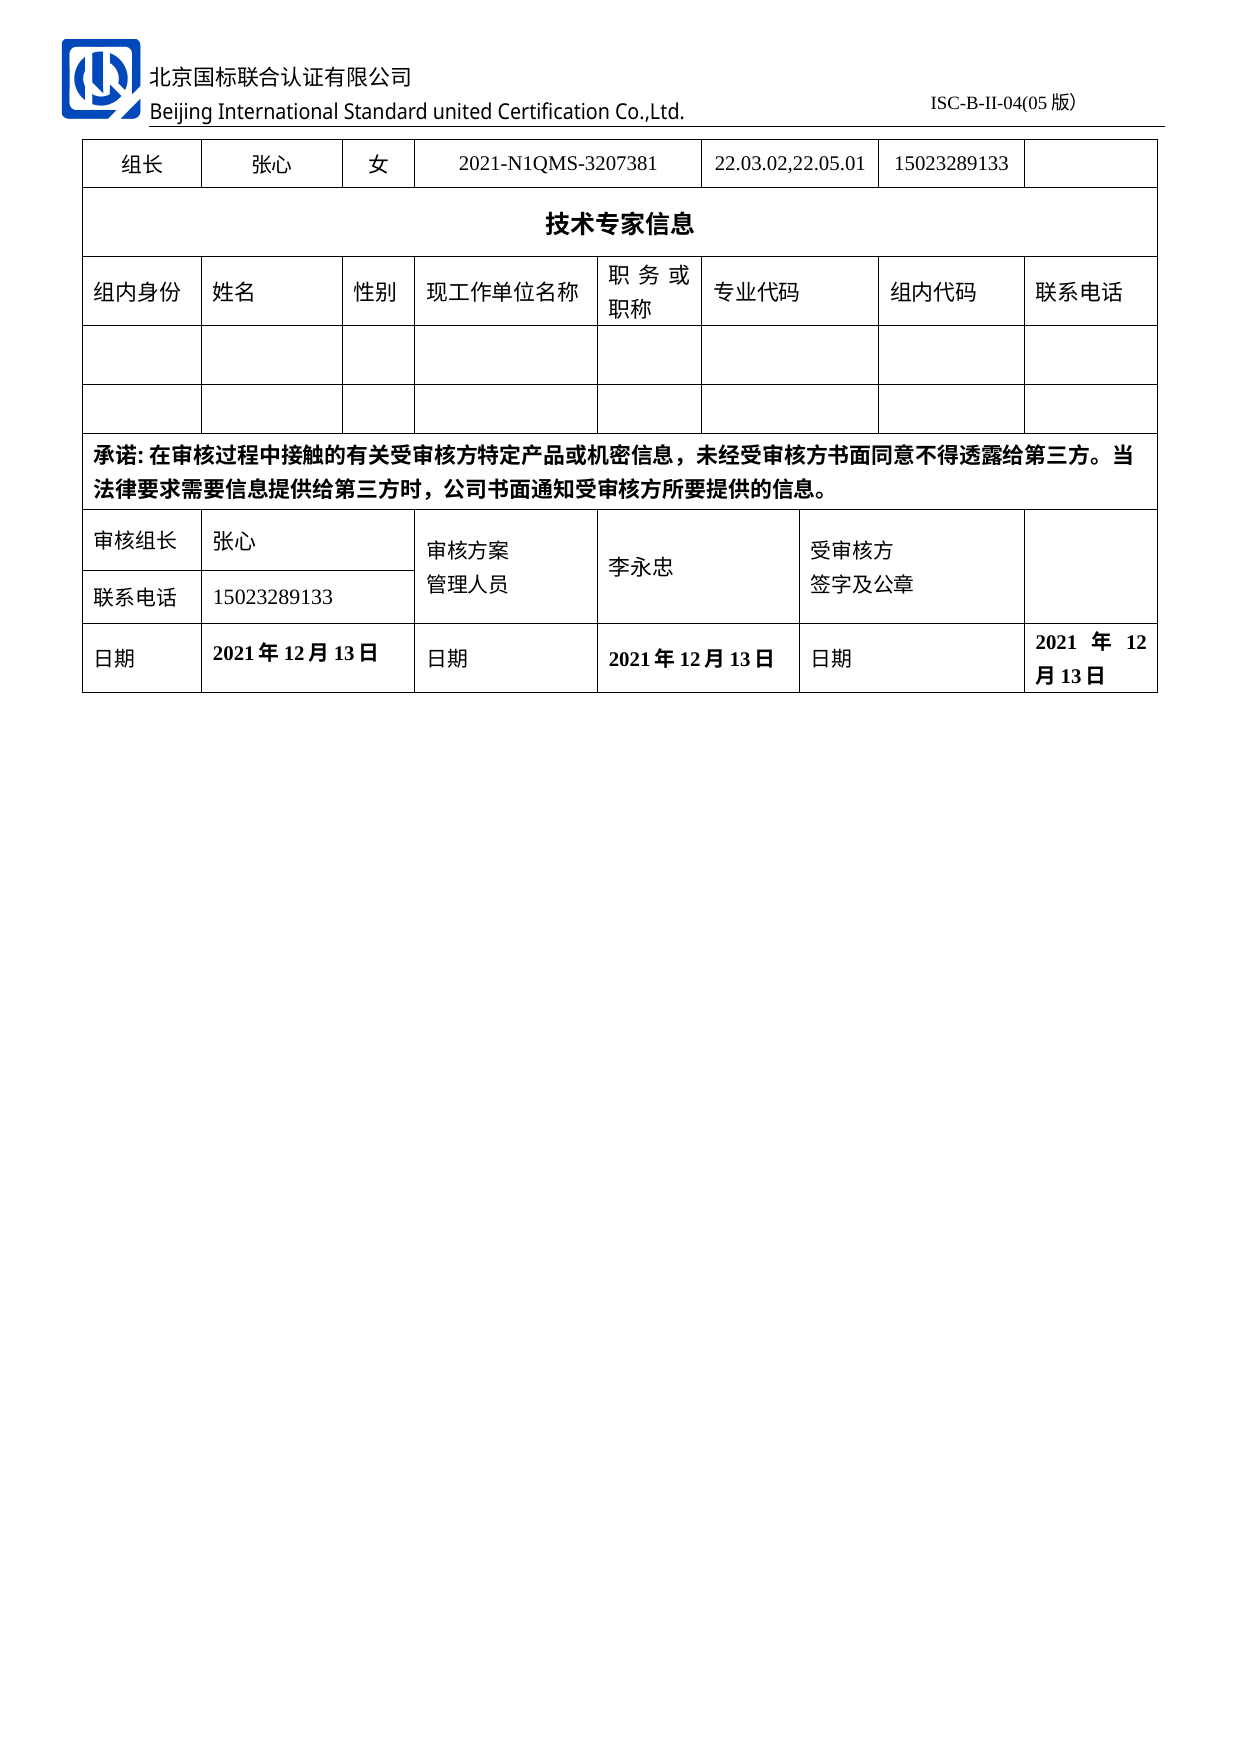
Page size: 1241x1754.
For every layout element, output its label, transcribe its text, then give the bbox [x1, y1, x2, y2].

table_cell 女 [343, 140, 414, 187]
table_cell [598, 326, 701, 384]
table_cell 组长 [83, 140, 201, 187]
table_cell [83, 385, 201, 433]
table_cell 专业代码 [702, 257, 878, 325]
table_cell 承诺: 在审核过程中接触的有关受审核方特定产品或机密信息，未经受审核方书面同意不得透露给第三方。当法律要求需要信息提供给第三方时，公司书面通知受审核方所要提供的信息。 [83, 434, 1157, 508]
picture [61, 39, 141, 119]
table_cell [343, 326, 414, 384]
table_cell 2021-N1QMS-3207381 [415, 140, 701, 187]
table_cell [1025, 140, 1157, 187]
table_cell 现工作单位名称 [415, 257, 597, 325]
table_cell 职务或职称 [598, 257, 701, 325]
table_cell 审核方案 管理人员 [415, 510, 597, 623]
table_cell 联系电话 [83, 571, 201, 623]
table_cell 2021年12月13日 [1025, 624, 1157, 692]
table_cell 日期 [415, 624, 597, 692]
table_cell 2021年12月13日 [598, 624, 799, 692]
table_cell 组内代码 [879, 257, 1024, 325]
table_cell 受审核方 签字及公章 [800, 510, 1024, 623]
table_cell 技术专家信息 [83, 188, 1157, 256]
table_cell 审核组长 [83, 510, 201, 569]
table_cell 15023289133 [202, 571, 414, 623]
table_cell [202, 326, 342, 384]
table_cell [1025, 326, 1157, 384]
table_cell [702, 385, 878, 433]
table_cell 姓名 [202, 257, 342, 325]
table_cell [83, 326, 201, 384]
table_cell [879, 326, 1024, 384]
table_cell [343, 385, 414, 433]
table_cell [879, 385, 1024, 433]
table_cell [202, 385, 342, 433]
table_cell 组内身份 [83, 257, 201, 325]
table_cell 日期 [800, 624, 1024, 692]
table_cell [415, 326, 597, 384]
table_cell [1025, 385, 1157, 433]
table_cell [702, 326, 878, 384]
table_cell 15023289133 [879, 140, 1024, 187]
table_cell [415, 385, 597, 433]
table_cell 联系电话 [1025, 257, 1157, 325]
table_cell 日期 [83, 624, 201, 692]
table_cell 2021年12月13日 [202, 624, 414, 692]
table_cell 性别 [343, 257, 414, 325]
table_cell [1025, 510, 1157, 623]
table_cell 张心 [202, 510, 414, 569]
table_cell 李永忠 [598, 510, 799, 623]
table_cell [598, 385, 701, 433]
table_cell 张心 [202, 140, 342, 187]
table_cell 22.03.02,22.05.01 [702, 140, 878, 187]
